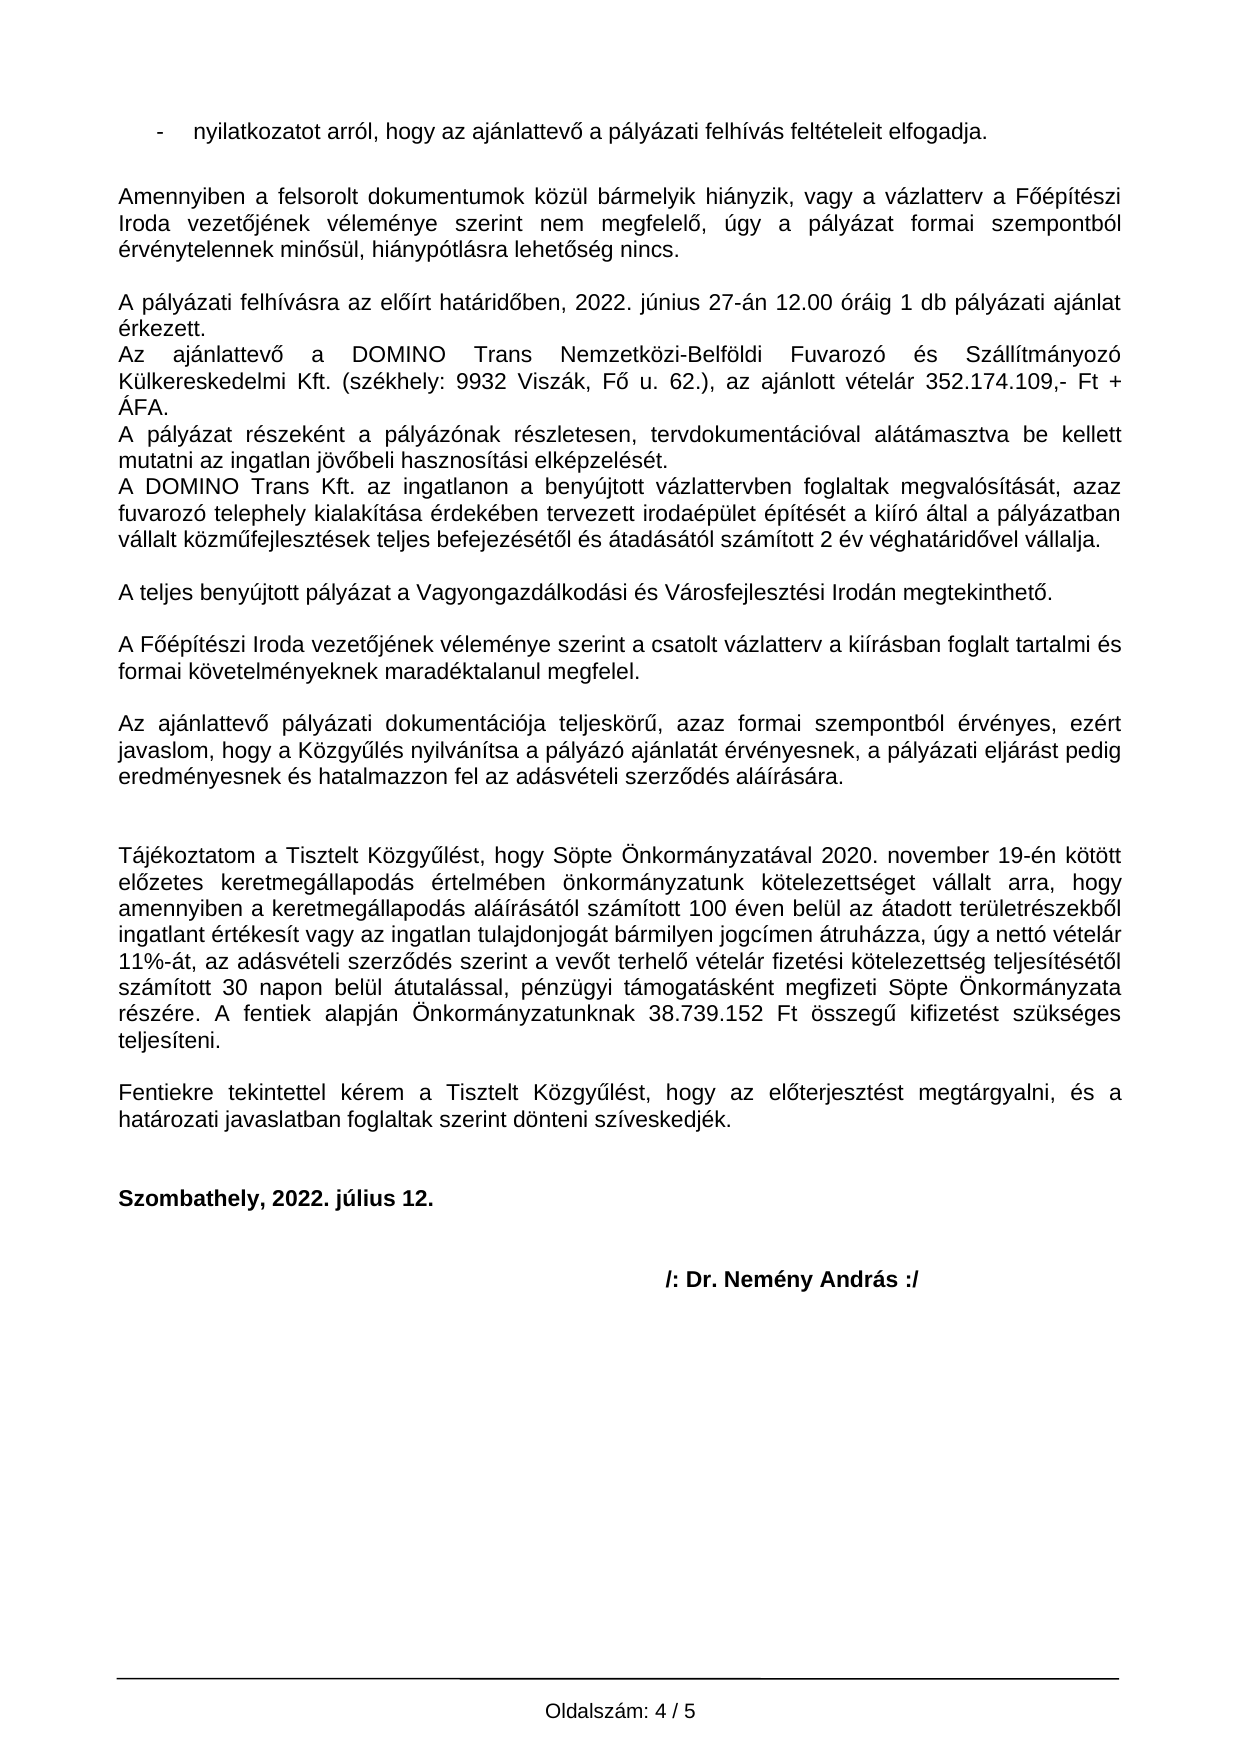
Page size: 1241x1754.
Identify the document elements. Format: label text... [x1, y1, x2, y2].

text Fentiekre tekintettel kérem a Tisztelt Közgyűlést, hogy az előterjesztést megtárgyalni, és a határozati javaslatban foglaltak szerint dönteni szíveskedjék. [118, 1079, 1122, 1132]
text Amennyiben a felsorolt dokumentumok közül bármelyik hiányzik, vagy a vázlatterv a Főépítészi Iroda vezetőjének véleménye szerint nem megfelelő, úgy a pályázat formai szempontból érvénytelennek minősül, hiánypótlásra lehetőség nincs. [118, 183, 1122, 262]
text A Főépítészi Iroda vezetőjének véleménye szerint a csatolt vázlatterv a kiírásban foglalt tartalmi és formai követelményeknek maradéktalanul megfelel. [118, 631, 1122, 684]
list nyilatkozatot arról, hogy az ajánlattevő a pályázati felhívás feltételeit elfogadja. [156, 118, 1122, 144]
text Tájékoztatom a Tisztelt Közgyűlést, hogy Söpte Önkormányzatával 2020. november 19-én kötött előzetes keretmegállapodás értelmében önkormányzatunk kötelezettséget vállalt arra, hogy amennyiben a keretmegállapodás aláírásától számított 100 éven belül az átadott területrészekből ingatlant értékesít vagy az ingatlan tulajdonjogát bármilyen jogcímen átruházza, úgy a nettó vételár 11%-át, az adásvételi szerződés szerint a vevőt terhelő vételár fizetési kötelezettség teljesítésétől számított 30 napon belül átutalással, pénzügyi támogatásként megfizeti Söpte Önkormányzata részére. A fentiek alapján Önkormányzatunknak 38.739.152 Ft összegű kifizetést szükséges teljesíteni. [118, 842, 1122, 1053]
text A DOMINO Trans Kft. az ingatlanon a benyújtott vázlattervben foglaltak megvalósítását, azaz fuvarozó telephely kialakítása érdekében tervezett irodaépület építését a kiíró által a pályázatban vállalt közműfejlesztések teljes befejezésétől és átadásától számított 2 év véghatáridővel vállalja. [118, 473, 1122, 552]
text A teljes benyújtott pályázat a Vagyongazdálkodási és Városfejlesztési Irodán megtekinthető. [118, 579, 1122, 605]
text Az ajánlattevő a DOMINO Trans Nemzetközi-Belföldi Fuvarozó és Szállítmányozó Külkereskedelmi Kft. (székhely: 9932 Viszák, Fő u. 62.), az ajánlott vételár 352.174.109,- Ft + ÁFA. [118, 341, 1122, 421]
text /: Dr. Nemény András :/ [118, 1266, 1122, 1293]
text Szombathely, 2022. július 12. [118, 1185, 1122, 1211]
text Az ajánlattevő pályázati dokumentációja teljeskörű, azaz formai szempontból érvényes, ezért javaslom, hogy a Közgyűlés nyilvánítsa a pályázó ajánlatát érvényesnek, a pályázati eljárást pedig eredményesnek és hatalmazzon fel az adásvételi szerződés aláírására. [118, 710, 1122, 789]
text A pályázat részeként a pályázónak részletesen, tervdokumentációval alátámasztva be kellett mutatni az ingatlan jövőbeli hasznosítási elképzelését. [118, 421, 1122, 473]
text A pályázati felhívásra az előírt határidőben, 2022. június 27-án 12.00 óráig 1 db pályázati ajánlat érkezett. [118, 289, 1122, 341]
